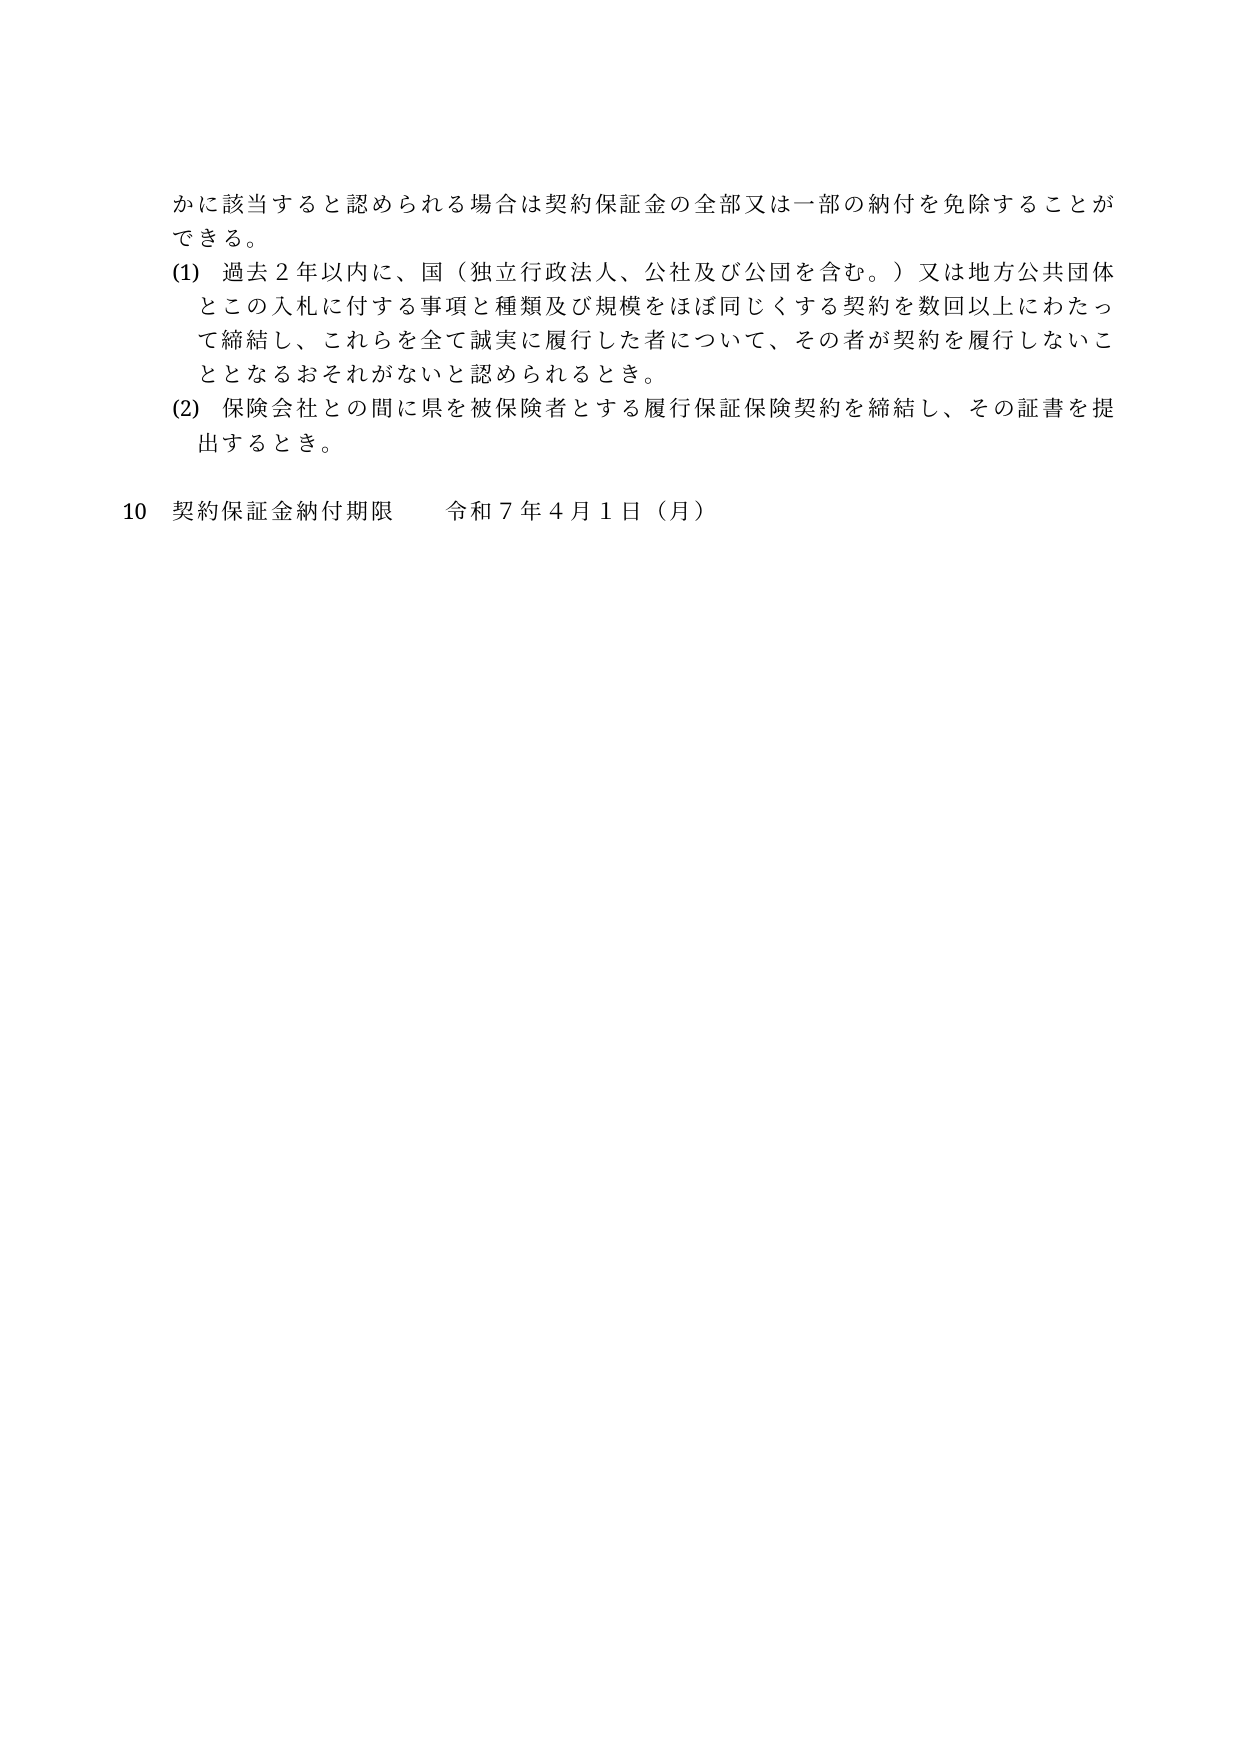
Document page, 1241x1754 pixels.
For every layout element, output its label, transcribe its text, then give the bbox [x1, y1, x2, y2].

text 10 契約保証金納付期限 令和７年４月１日（月） [122, 493, 1118, 527]
text (1) 過去２年以内に、国（独立行政法人、公社及び公団を含む。）又は地方公共団体とこの入札に付する事項と種類及び規模をほぼ同じくする契約を数回以上にわたって締結し、これらを全て誠実に履行した者について、その者が契約を履行しないこととなるおそれがないと認められるとき。 [147, 254, 1118, 390]
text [147, 186, 1118, 254]
text (2) 保険会社との間に県を被保険者とする履行保証保険契約を締結し、その証書を提出するとき。 [147, 390, 1118, 458]
